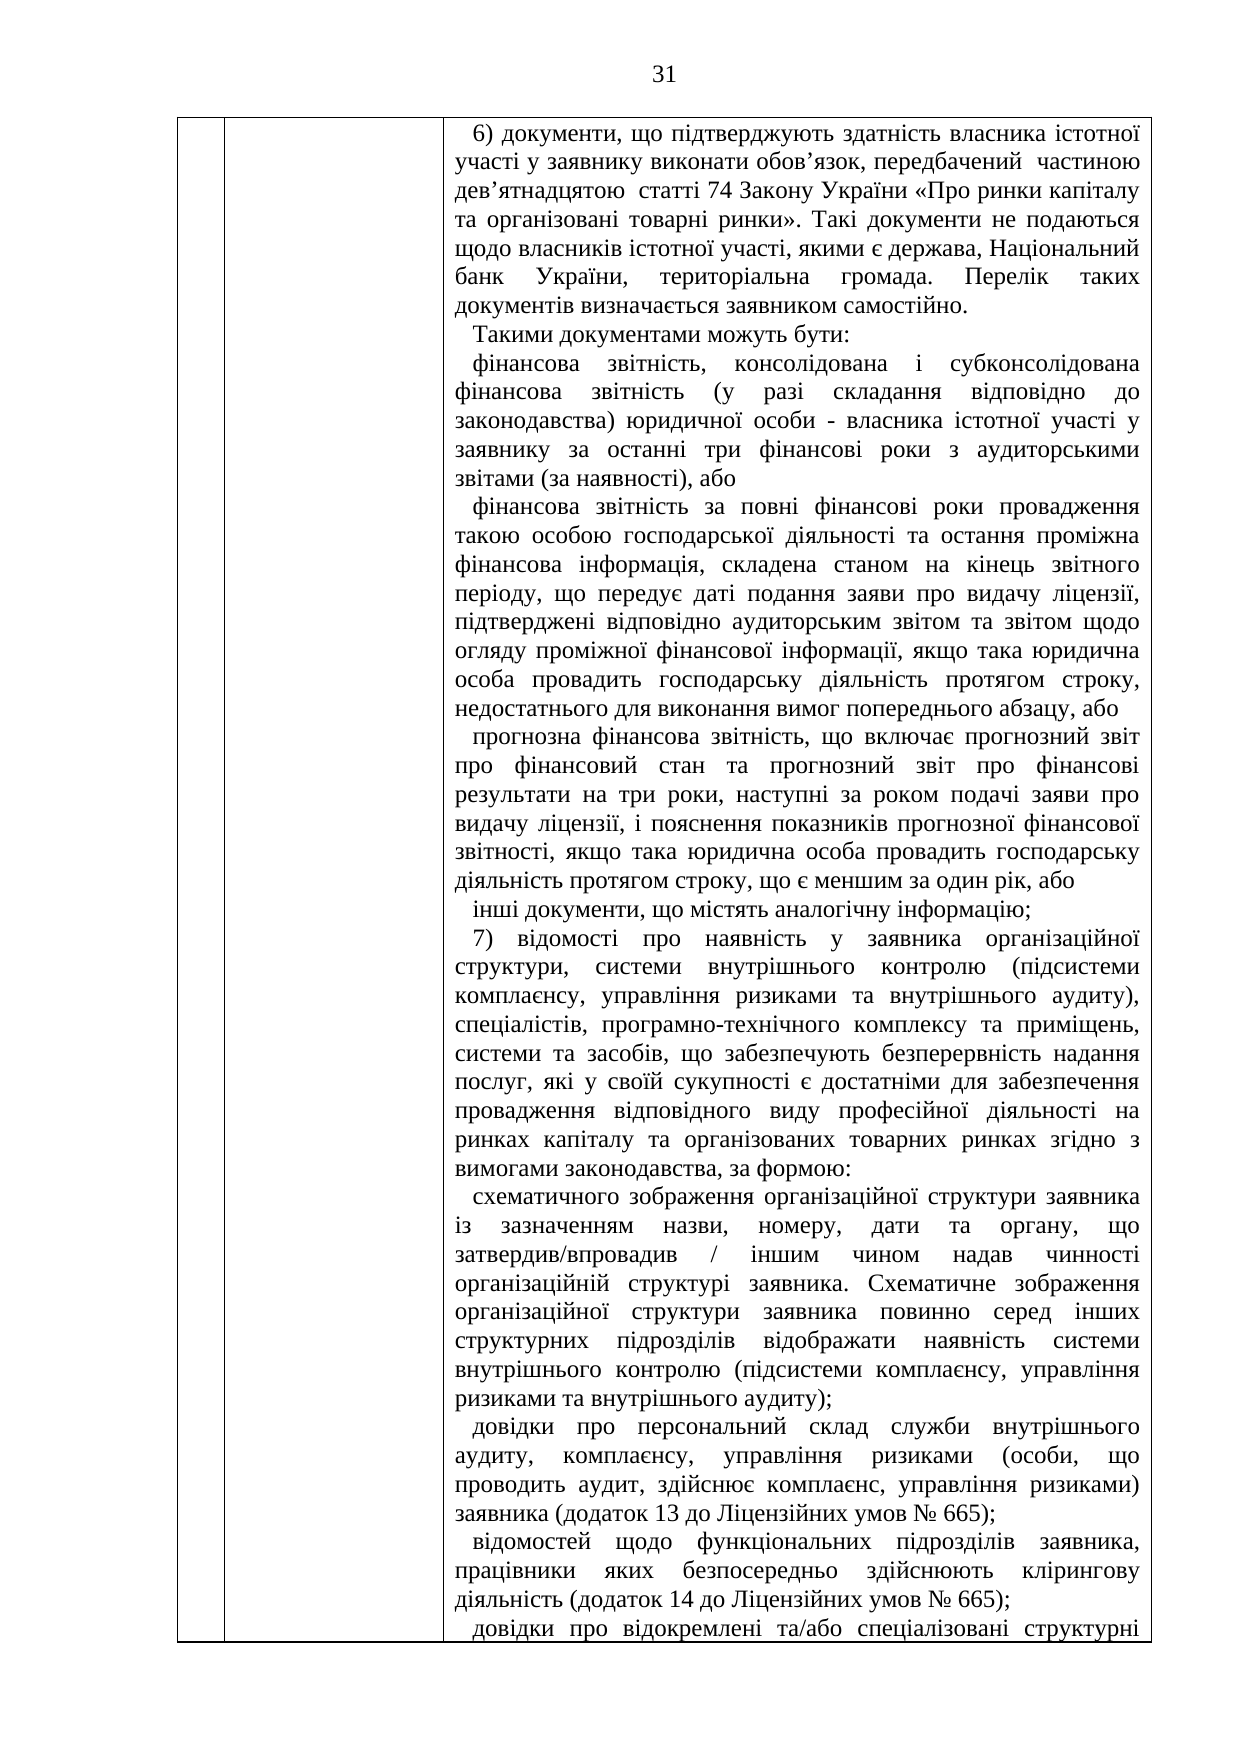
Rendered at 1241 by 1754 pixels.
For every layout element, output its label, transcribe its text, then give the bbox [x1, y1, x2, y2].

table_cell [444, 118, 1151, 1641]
table_cell 8 [178, 118, 224, 1641]
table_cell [225, 118, 443, 1641]
